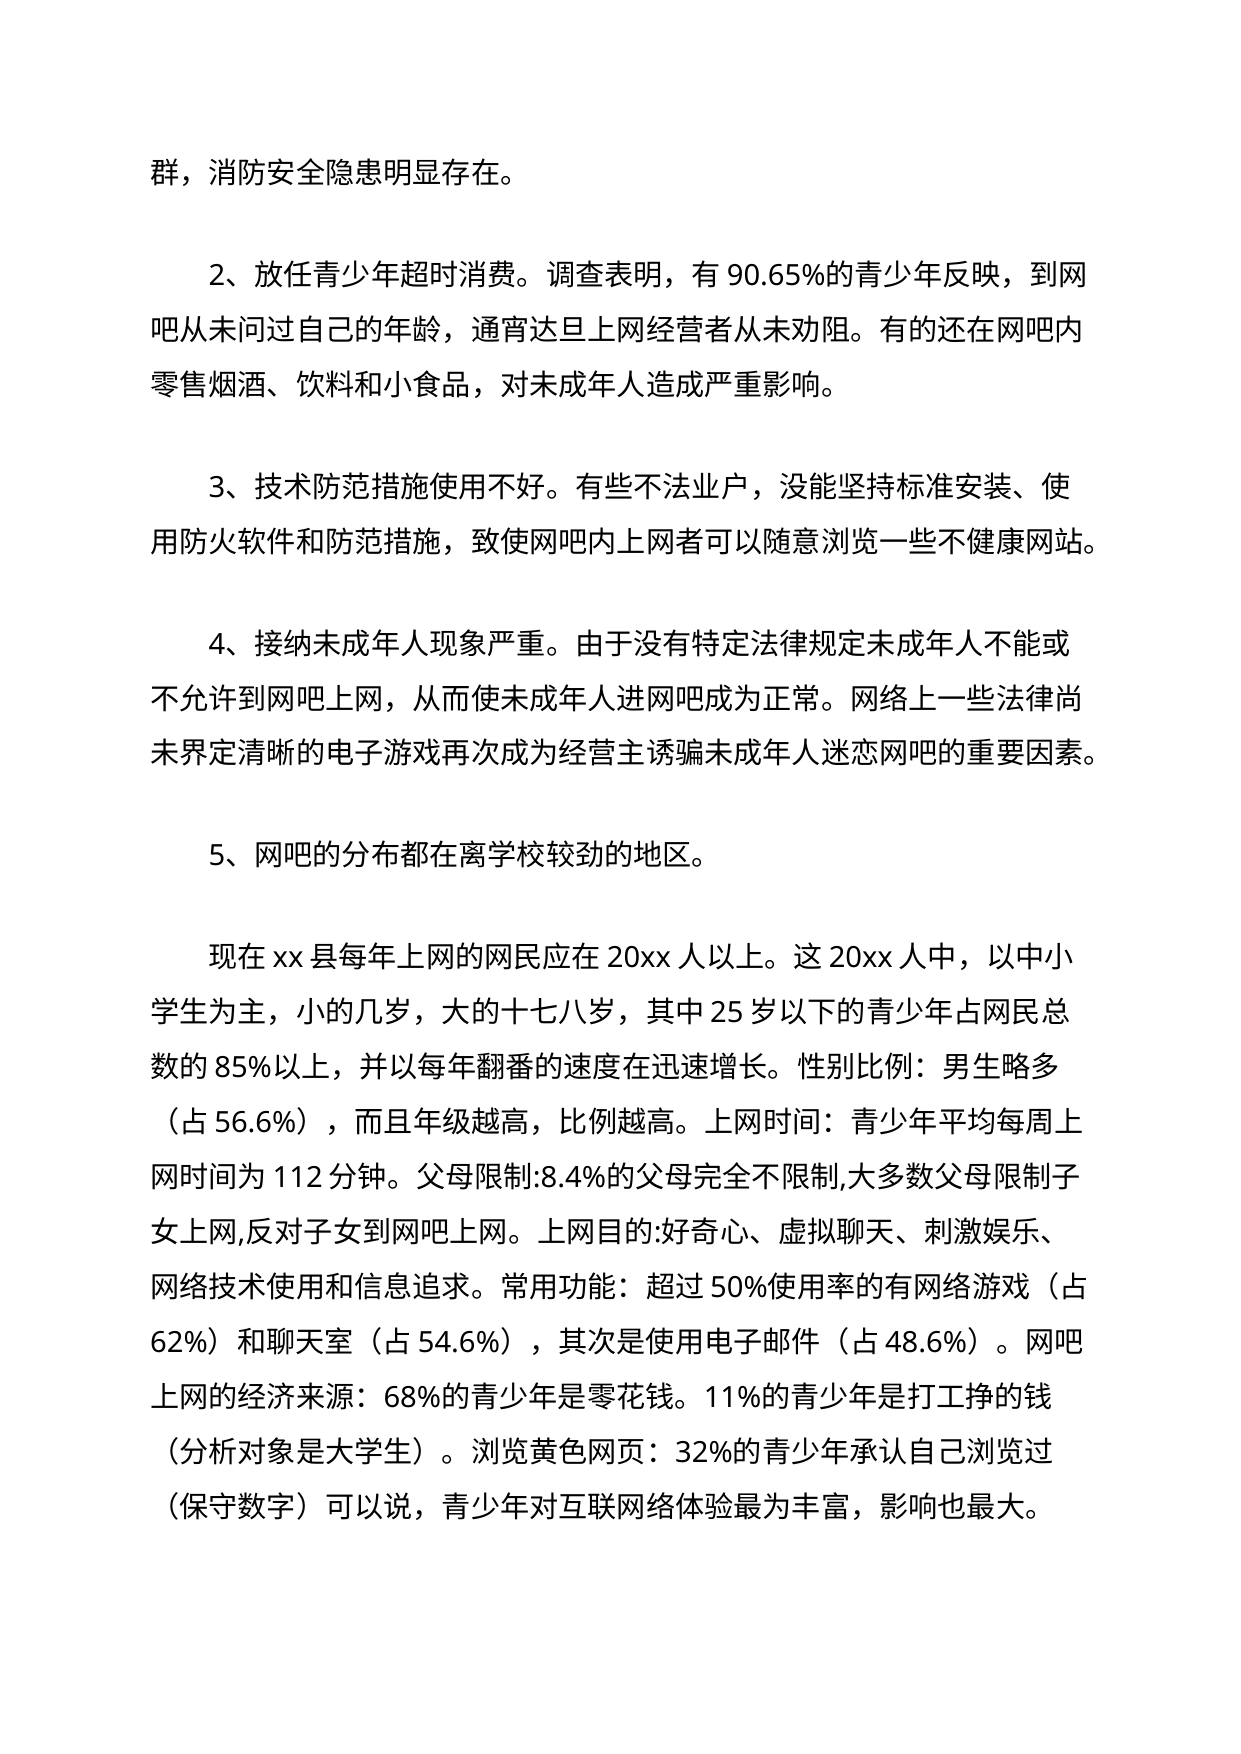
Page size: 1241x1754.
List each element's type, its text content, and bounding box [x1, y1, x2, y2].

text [150, 150, 1090, 192]
text 4、接纳未成年人现象严重。由于没有特定法律规定未成年人不能或不允许到网吧上网，从而使未成年人进网吧成为正常。网络上一些法律尚未界定清晰的电子游戏再次成为经营主诱骗未成年人迷恋网吧的重要因素。 [150, 620, 1090, 772]
text 3、技术防范措施使用不好。有些不法业户，没能坚持标准安装、使用防火软件和防范措施，致使网吧内上网者可以随意浏览一些不健康网站。 [150, 463, 1090, 561]
text 5、网吧的分布都在离学校较劲的地区。 [150, 832, 1090, 874]
text 现在xx县每年上网的网民应在20xx人以上。这20xx人中，以中小学生为主，小的几岁，大的十七八岁，其中25岁以下的青少年占网民总数的85%以上，并以每年翻番的速度在迅速增长。性别比例：男生略多（占56.6%），而且年级越高，比例越高。上网时间：青少年平均每周上网时间为112分钟。父母限制:8.4%的父母完全不限制,大多数父母限制子女上网,反对子女到网吧上网。上网目的:好奇心、虚拟聊天、刺激娱乐、网络技术使用和信息追求。常用功能：超过50%使用率的有网络游戏（占62%）和聊天室（占54.6%），其次是使用电子邮件（占48.6%）。网吧上网的经济来源：68%的青少年是零花钱。11%的青少年是打工挣的钱（分析对象是大学生）。浏览黄色网页：32%的青少年承认自己浏览过（保守数字）可以说，青少年对互联网络体验最为丰富，影响也最大。 [150, 934, 1090, 1526]
text 2、放任青少年超时消费。调查表明，有90.65%的青少年反映，到网吧从未问过自己的年龄，通宵达旦上网经营者从未劝阻。有的还在网吧内零售烟酒、饮料和小食品，对未成年人造成严重影响。 [150, 252, 1090, 404]
